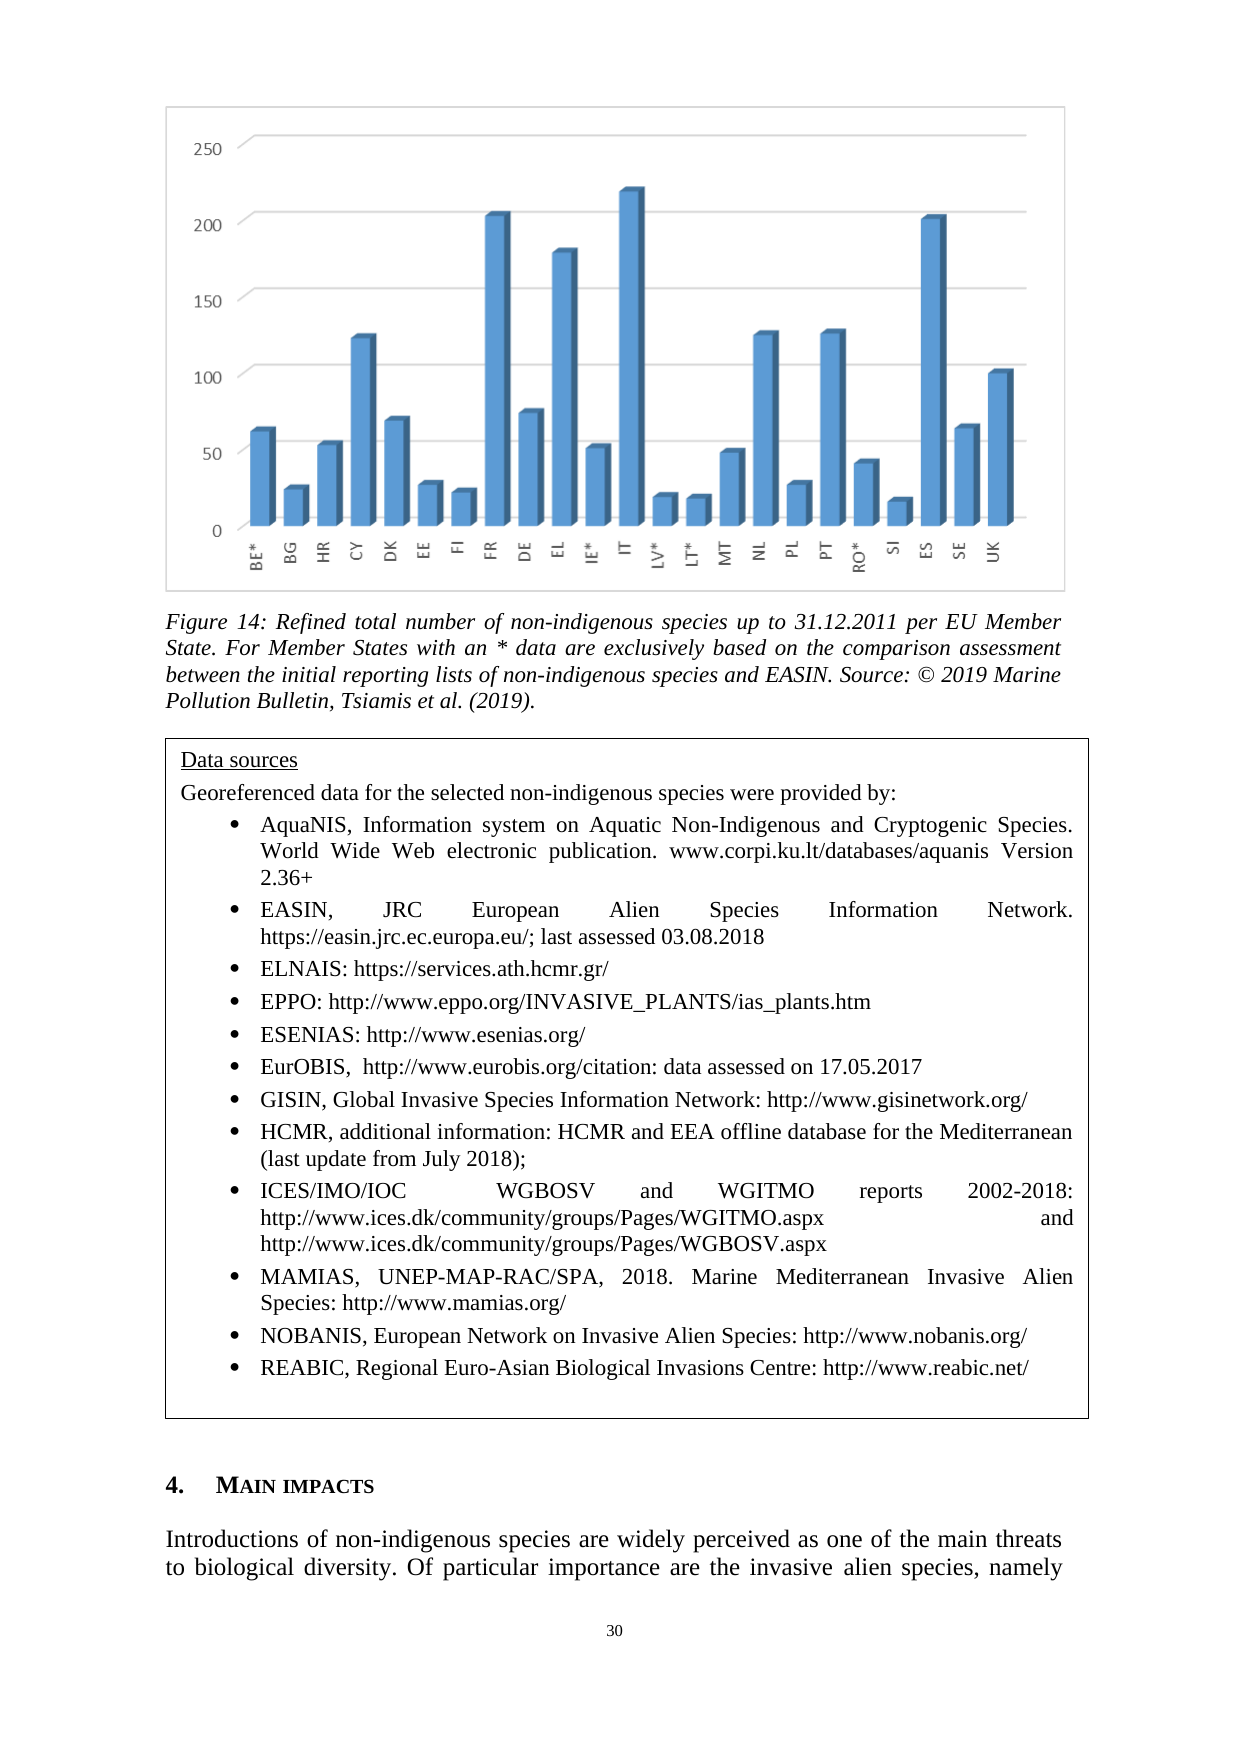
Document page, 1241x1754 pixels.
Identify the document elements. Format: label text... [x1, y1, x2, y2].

text Figure 14: Refined total number of non-indigenous species up to 31.12.2011 per EU Member State. For Member States with an * data are exclusively based on the comparison assessment between the initial reporting lists of non-indigenous species and EASIN. Source: © 2019 Marine Pollution Bulletin, Tsiamis et al. (2019). [165, 608, 1063, 713]
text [165, 1524, 1063, 1581]
picture [165, 106, 1066, 592]
subtitle Main impacts [165, 1470, 1063, 1499]
